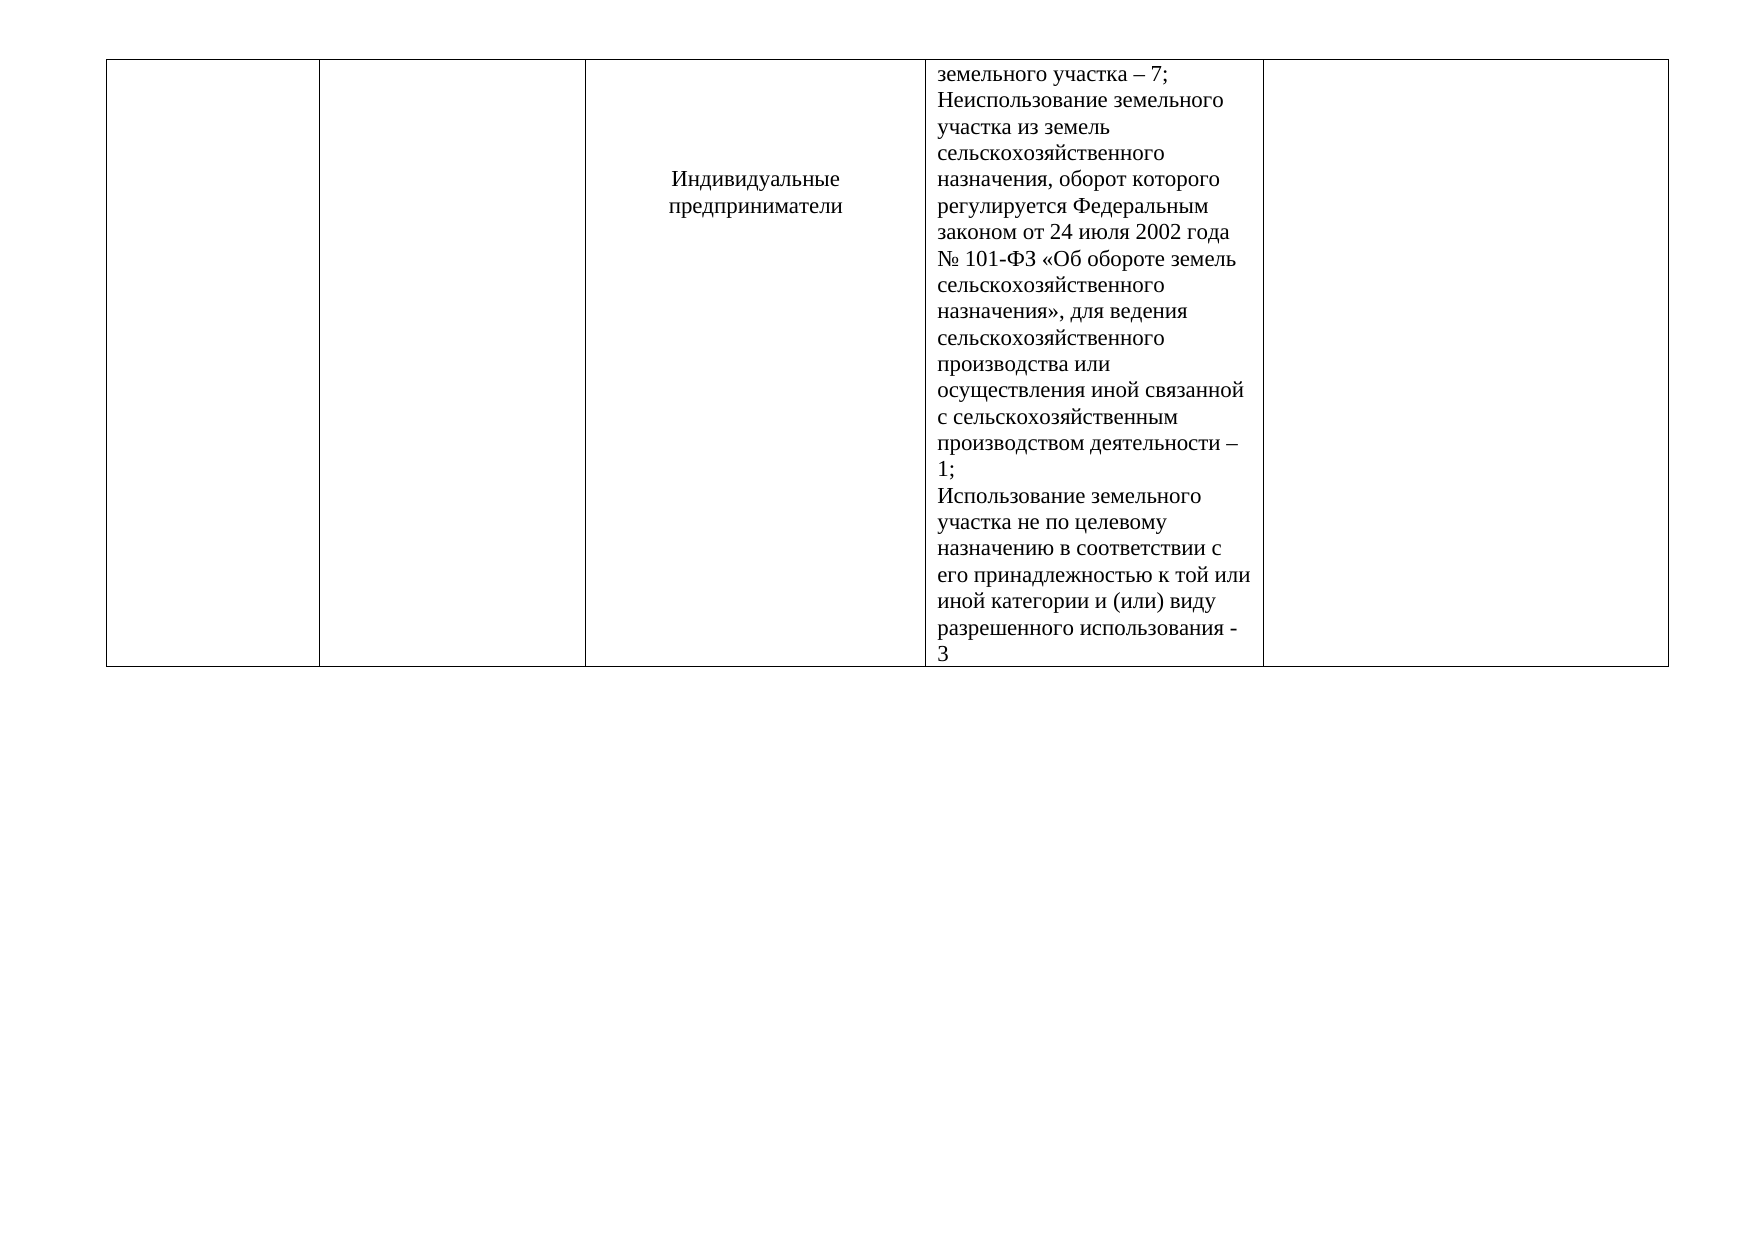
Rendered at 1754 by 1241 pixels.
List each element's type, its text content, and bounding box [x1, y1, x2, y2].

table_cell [1264, 60, 1668, 666]
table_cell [586, 60, 925, 666]
